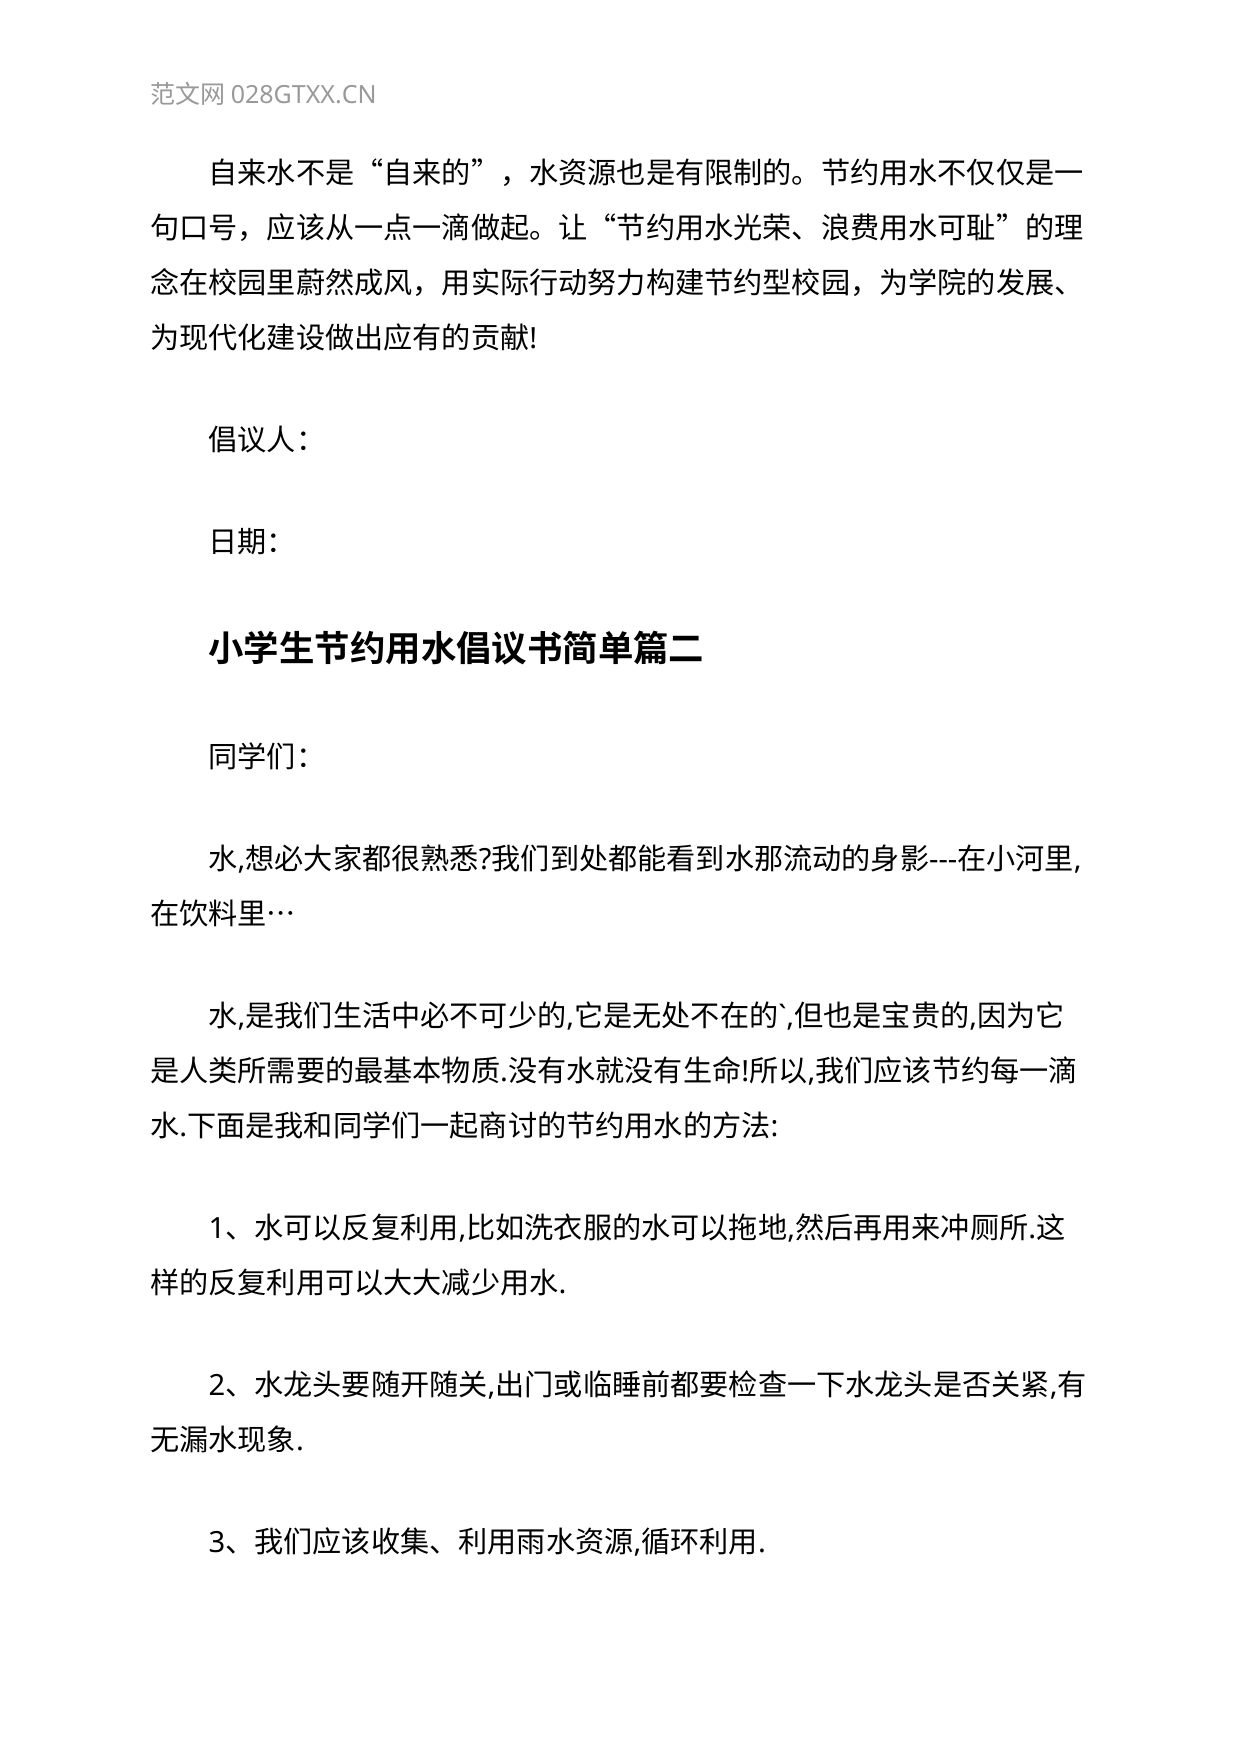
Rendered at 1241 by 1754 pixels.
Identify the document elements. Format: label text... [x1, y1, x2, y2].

text 2、水龙头要随开随关,出门或临睡前都要检查一下水龙头是否关紧,有无漏水现象. [150, 1361, 1090, 1458]
text 日期： [150, 518, 1090, 561]
text 自来水不是“自来的”，水资源也是有限制的。节约用水不仅仅是一句口号，应该从一点一滴做起。让“节约用水光荣、浪费用水可耻”的理念在校园里蔚然成风，用实际行动努力构建节约型校园，为学院的发展、为现代化建设做出应有的贡献! [150, 150, 1090, 357]
text 1、水可以反复利用,比如洗衣服的水可以拖地,然后再用来冲厕所.这样的反复利用可以大大减少用水. [150, 1204, 1090, 1302]
text 小学生节约用水倡议书简单篇二 [150, 620, 1090, 671]
text 同学们： [150, 734, 1090, 776]
text 水,想必大家都很熟悉?我们到处都能看到水那流动的身影---在小河里,在饮料里… [150, 835, 1090, 933]
text 倡议人： [150, 417, 1090, 459]
text 水,是我们生活中必不可少的,它是无处不在的`,但也是宝贵的,因为它是人类所需要的最基本物质.没有水就没有生命!所以,我们应该节约每一滴水.下面是我和同学们一起商讨的节约用水的方法: [150, 992, 1090, 1144]
text 3、我们应该收集、利用雨水资源,循环利用. [150, 1518, 1090, 1561]
